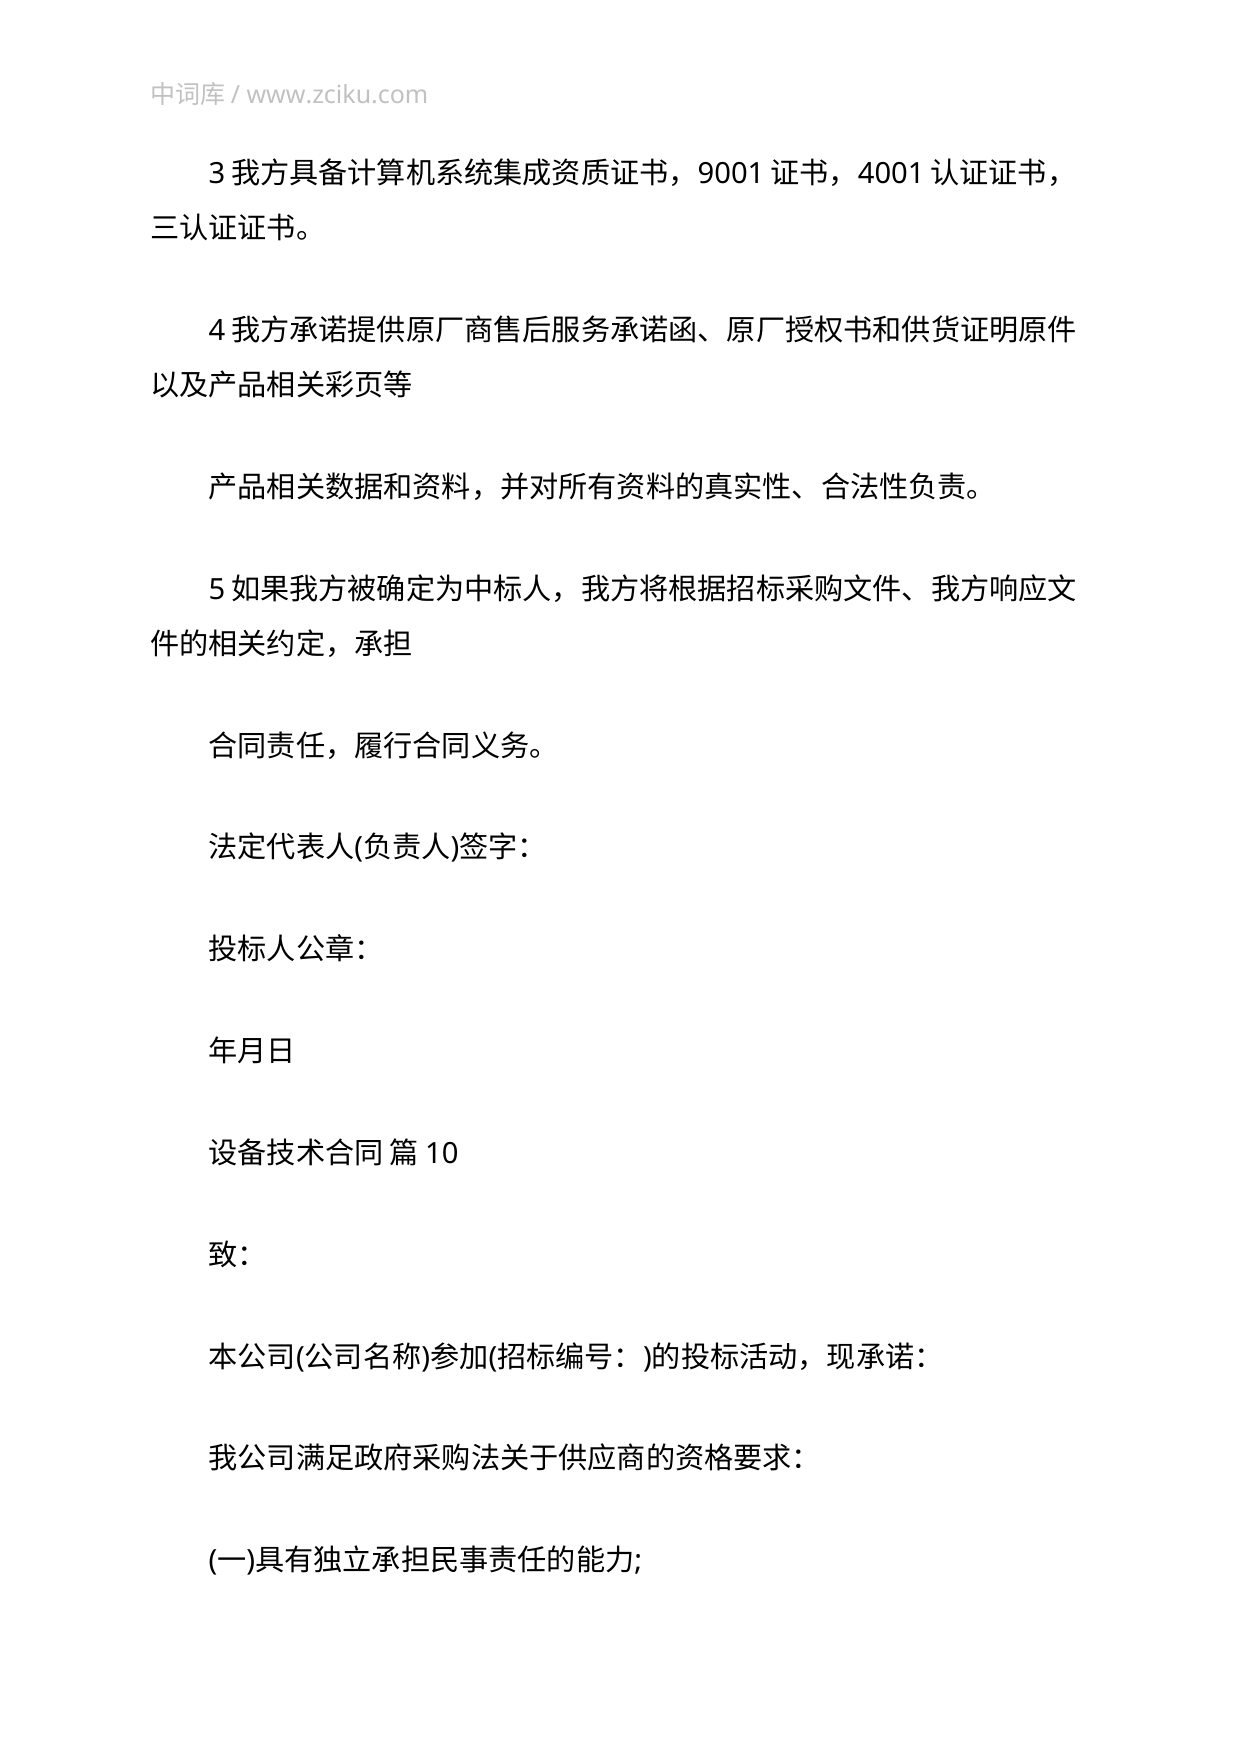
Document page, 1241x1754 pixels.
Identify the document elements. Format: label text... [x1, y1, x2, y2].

text 3我方具备计算机系统集成资质证书，9001证书，4001认证证书，三认证证书。 [150, 150, 1090, 247]
text 5如果我方被确定为中标人，我方将根据招标采购文件、我方响应文件的相关约定，承担 [150, 565, 1090, 663]
text 本公司(公司名称)参加(招标编号：)的投标活动，现承诺： [150, 1333, 1090, 1376]
text 设备技术合同 篇10 [150, 1129, 1090, 1172]
text 4我方承诺提供原厂商售后服务承诺函、原厂授权书和供货证明原件以及产品相关彩页等 [150, 307, 1090, 404]
text 投标人公章： [150, 926, 1090, 968]
text 致： [150, 1231, 1090, 1274]
text (一)具有独立承担民事责任的能力; [150, 1537, 1090, 1579]
text 产品相关数据和资料，并对所有资料的真实性、合法性负责。 [150, 463, 1090, 506]
text 法定代表人(负责人)签字： [150, 824, 1090, 866]
text 年月日 [150, 1028, 1090, 1070]
text 我公司满足政府采购法关于供应商的资格要求： [150, 1435, 1090, 1477]
text 合同责任，履行合同义务。 [150, 722, 1090, 764]
